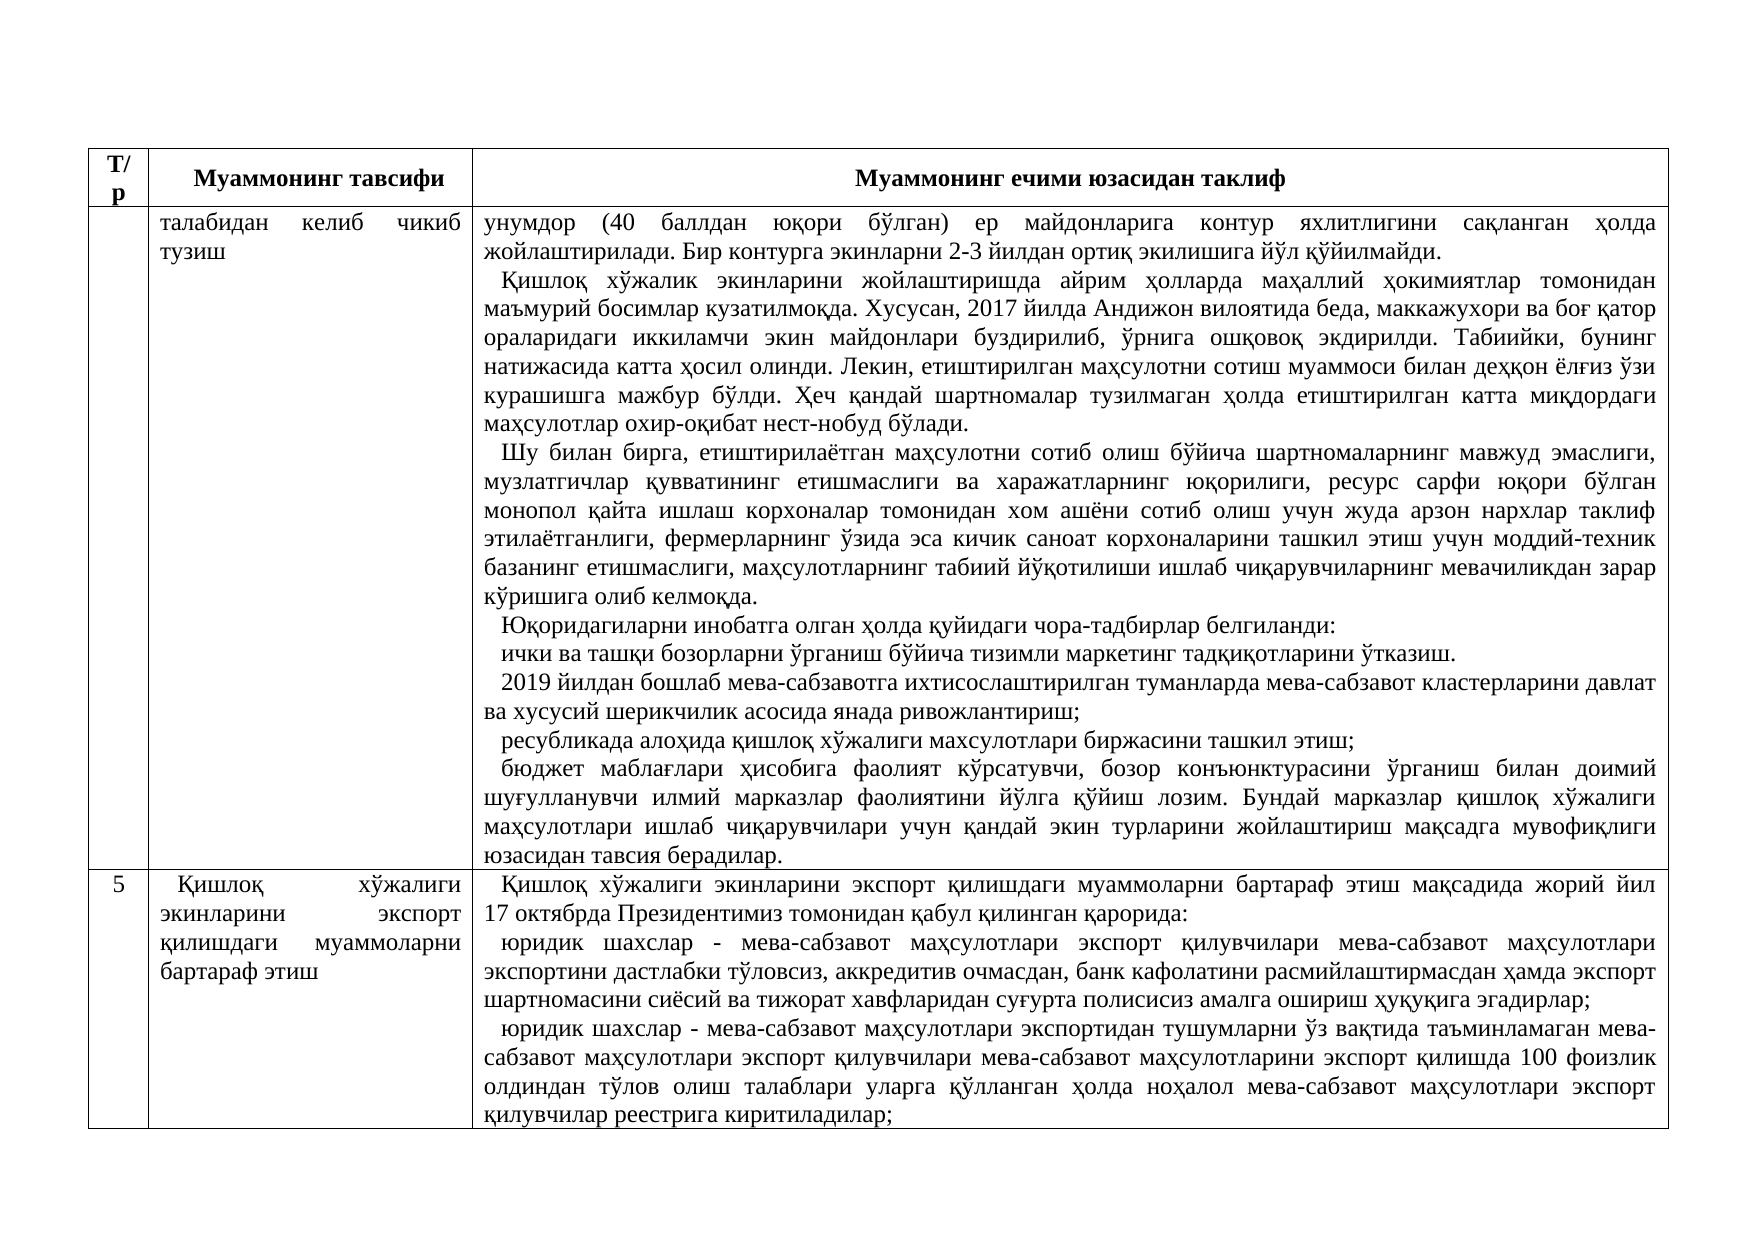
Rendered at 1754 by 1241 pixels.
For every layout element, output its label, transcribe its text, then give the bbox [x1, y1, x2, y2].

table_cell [149, 207, 472, 868]
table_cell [149, 870, 472, 1128]
table_cell 5 [89, 870, 148, 1128]
table_header Муаммонинг ечими юзасидан таклиф [473, 149, 1668, 206]
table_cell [473, 207, 1668, 868]
table_header Муаммонинг тавсифи [149, 149, 472, 206]
table_cell 4 [89, 207, 148, 868]
table_header Т/р [89, 149, 148, 206]
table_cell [473, 870, 1668, 1128]
